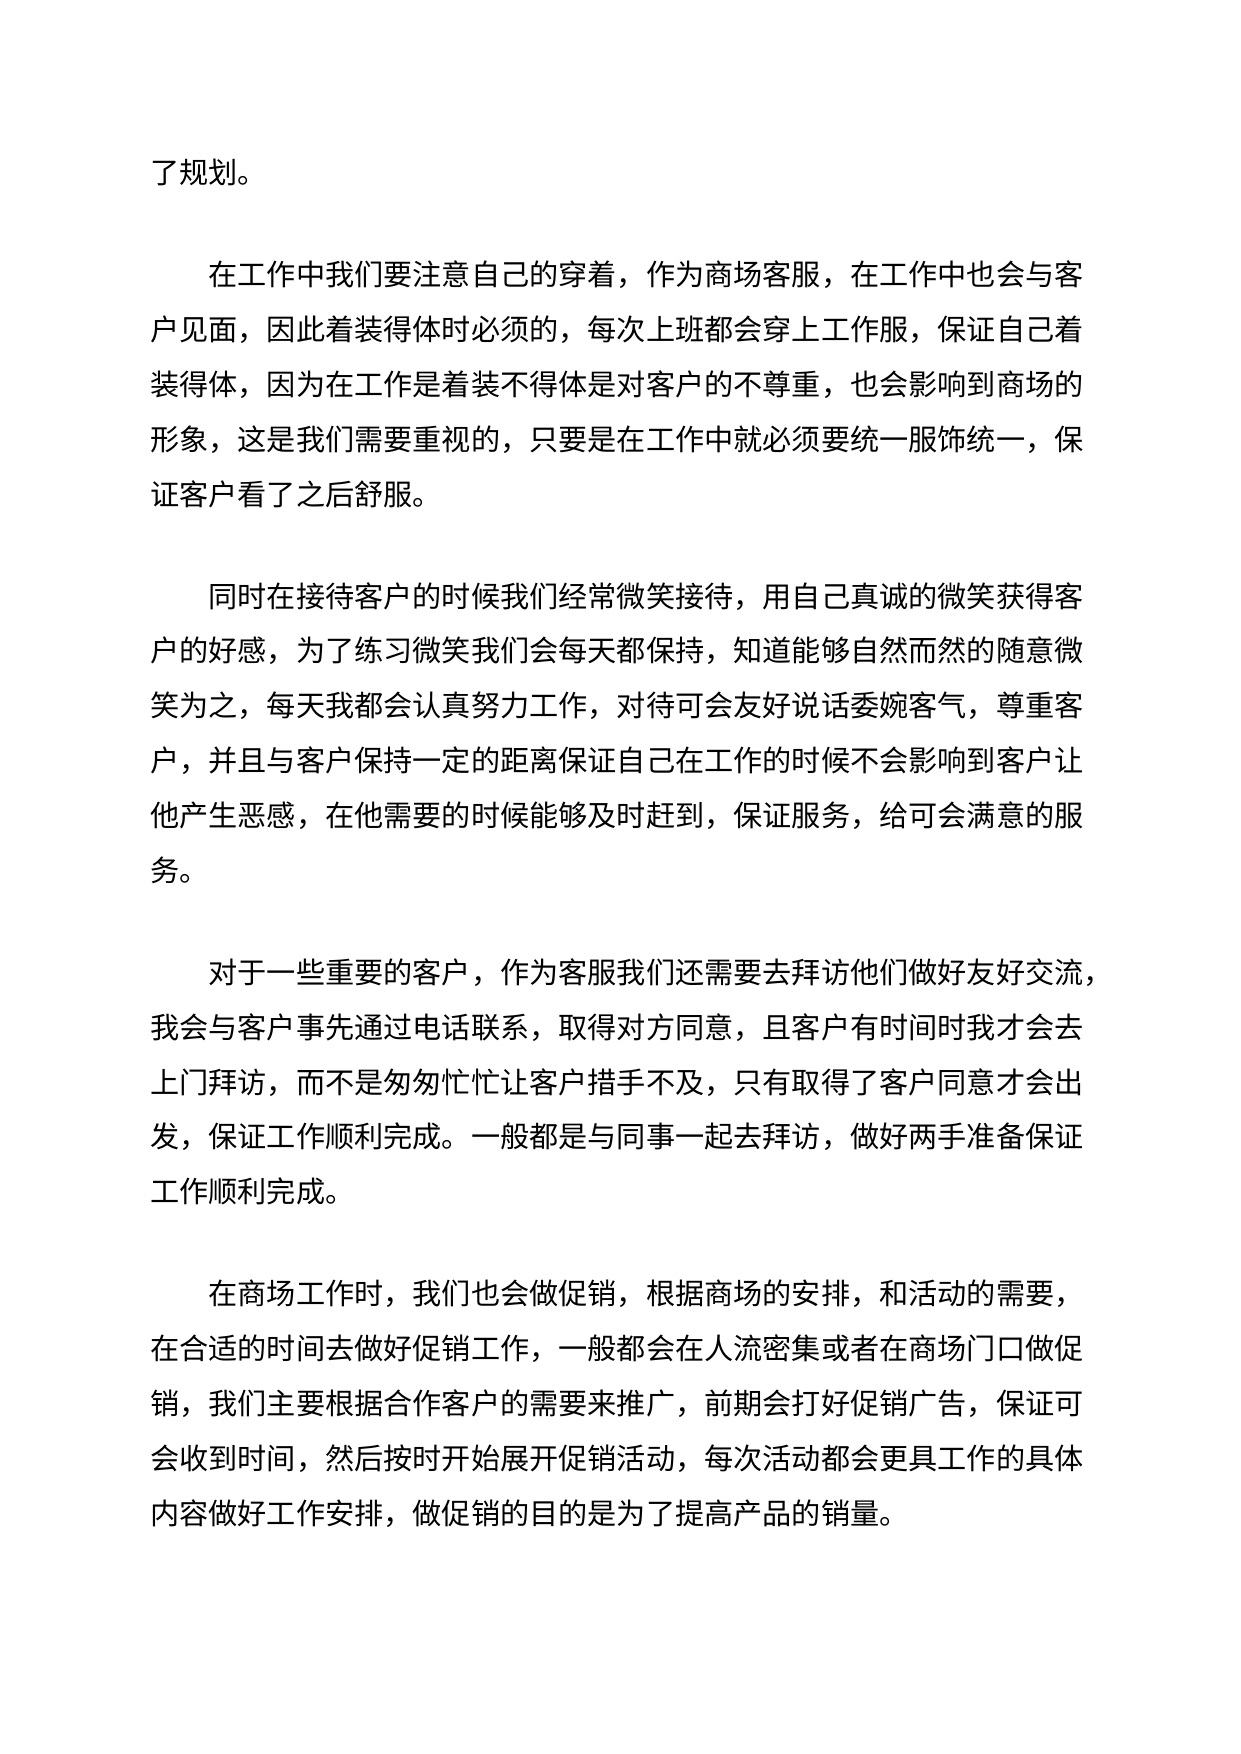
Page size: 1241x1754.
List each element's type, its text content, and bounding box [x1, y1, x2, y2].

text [150, 150, 1090, 192]
text 对于一些重要的客户，作为客服我们还需要去拜访他们做好友好交流，我会与客户事先通过电话联系，取得对方同意，且客户有时间时我才会去上门拜访，而不是匆匆忙忙让客户措手不及，只有取得了客户同意才会出发，保证工作顺利完成。一般都是与同事一起去拜访，做好两手准备保证工作顺利完成。 [150, 949, 1090, 1211]
text 在商场工作时，我们也会做促销，根据商场的安排，和活动的需要，在合适的时间去做好促销工作，一般都会在人流密集或者在商场门口做促销，我们主要根据合作客户的需要来推广，前期会打好促销广告，保证可会收到时间，然后按时开始展开促销活动，每次活动都会更具工作的具体内容做好工作安排，做促销的目的是为了提高产品的销量。 [150, 1271, 1090, 1533]
text 在工作中我们要注意自己的穿着，作为商场客服，在工作中也会与客户见面，因此着装得体时必须的，每次上班都会穿上工作服，保证自己着装得体，因为在工作是着装不得体是对客户的不尊重，也会影响到商场的形象，这是我们需要重视的，只要是在工作中就必须要统一服饰统一，保证客户看了之后舒服。 [150, 252, 1090, 514]
text 同时在接待客户的时候我们经常微笑接待，用自己真诚的微笑获得客户的好感，为了练习微笑我们会每天都保持，知道能够自然而然的随意微笑为之，每天我都会认真努力工作，对待可会友好说话委婉客气，尊重客户，并且与客户保持一定的距离保证自己在工作的时候不会影响到客户让他产生恶感，在他需要的时候能够及时赶到，保证服务，给可会满意的服务。 [150, 573, 1090, 890]
